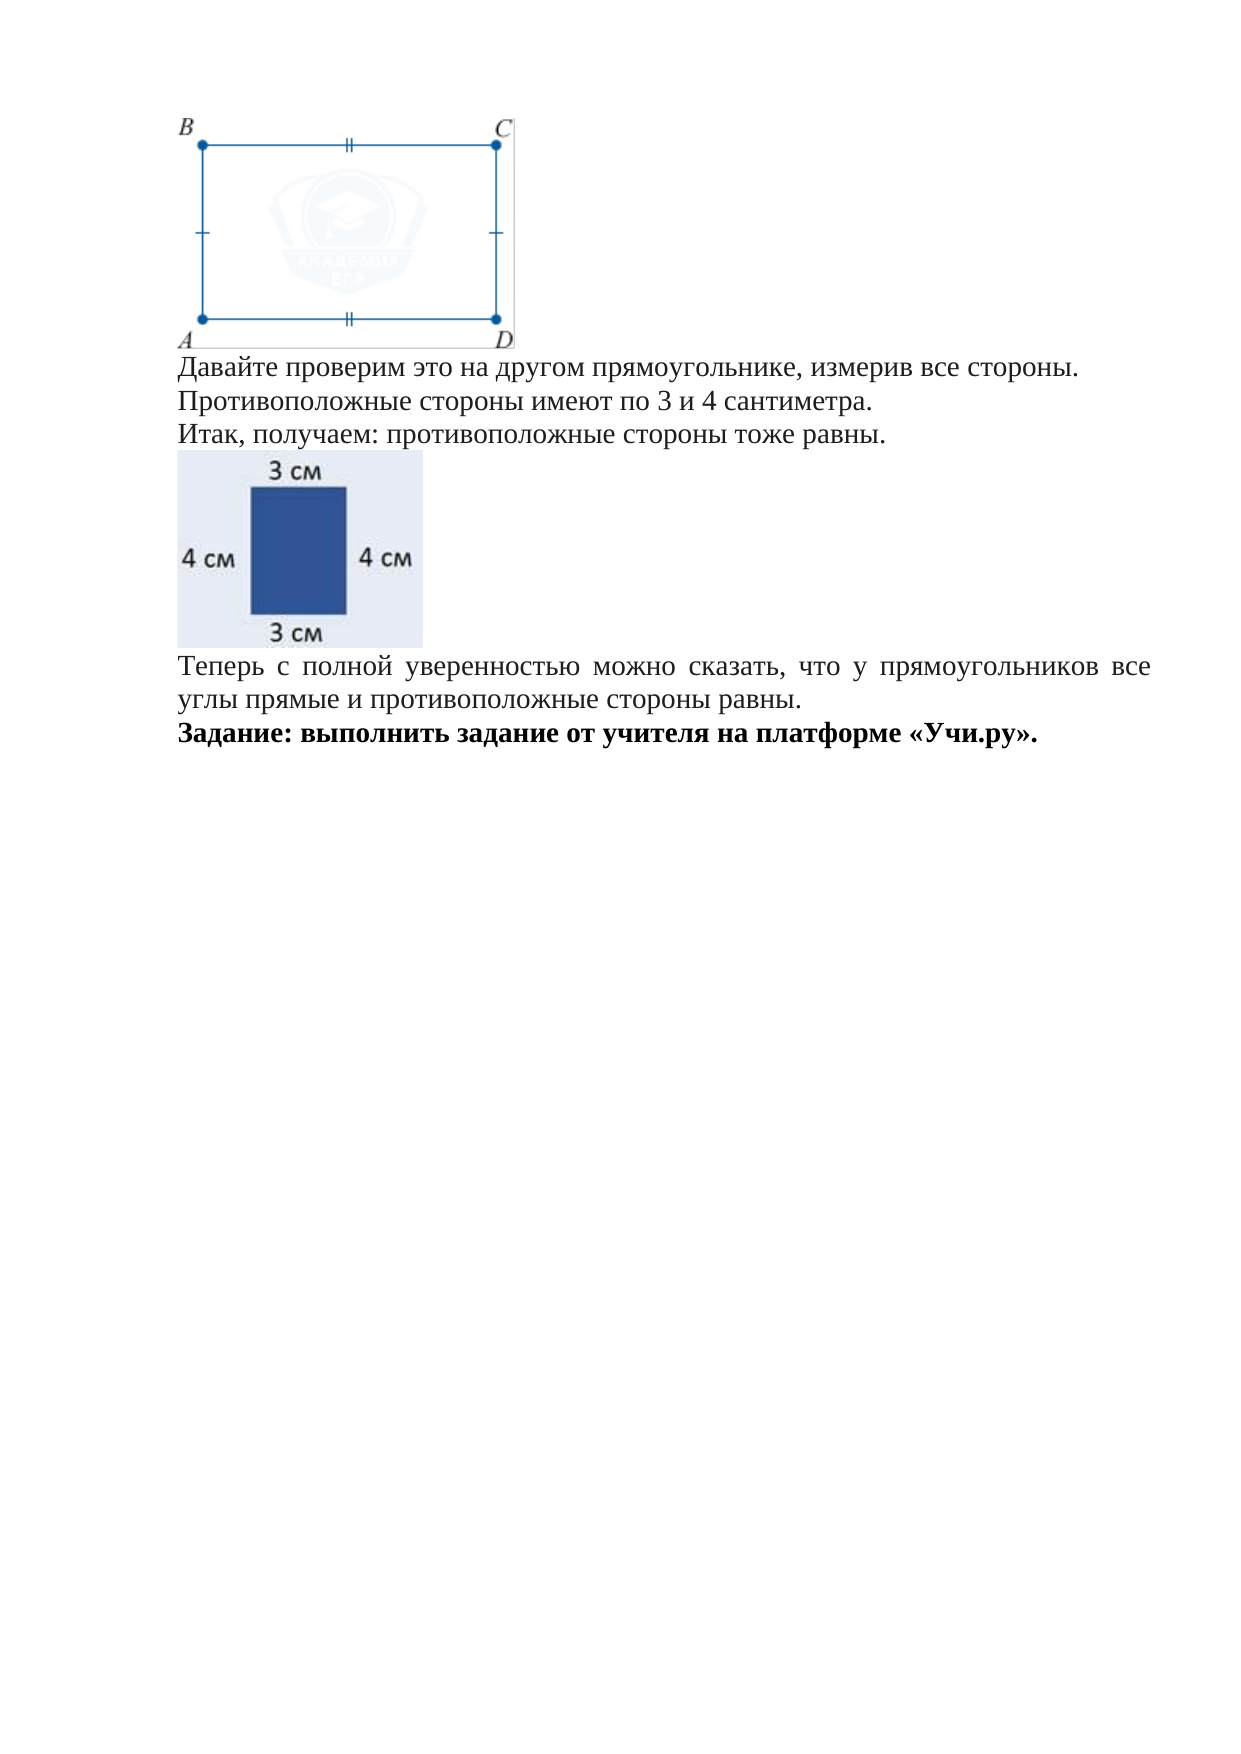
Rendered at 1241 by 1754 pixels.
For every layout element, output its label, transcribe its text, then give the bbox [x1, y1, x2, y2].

text Противоположные стороны имеют по 3 и 4 сантиметра. [177, 383, 1152, 417]
text Итак, получаем: противоположные стороны тоже равны. [177, 417, 1152, 450]
text Давайте проверим это на другом прямоугольнике, измерив все стороны. [177, 349, 1152, 383]
text Теперь с полной уверенностью можно сказать, что у прямоугольников все углы прямые и противоположные стороны равны. [177, 648, 1152, 715]
picture [177, 118, 516, 350]
picture [177, 450, 423, 648]
text Задание: выполнить задание от учителя на платформе «Учи.ру». [177, 715, 1152, 749]
